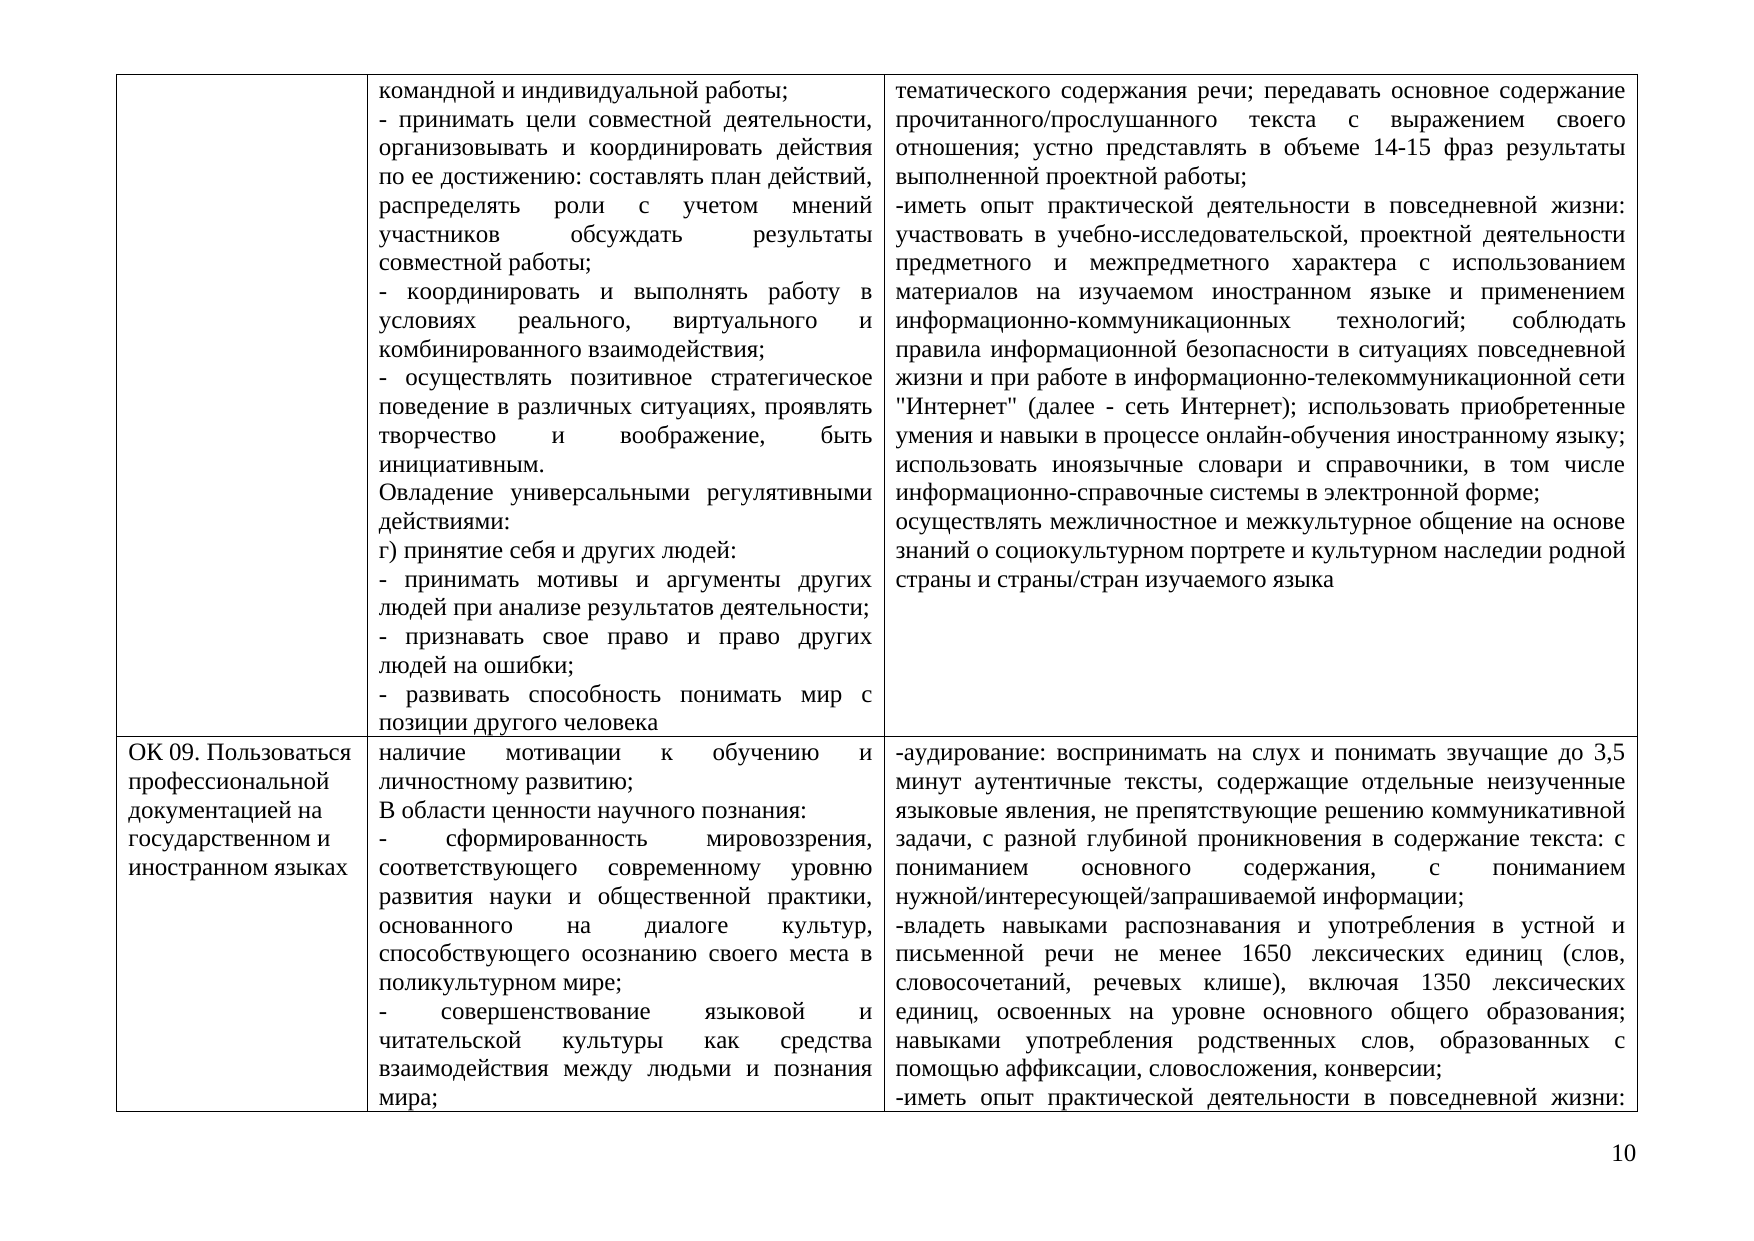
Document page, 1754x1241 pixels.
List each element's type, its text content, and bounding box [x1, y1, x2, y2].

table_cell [117, 737, 367, 1111]
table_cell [368, 75, 884, 736]
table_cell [368, 737, 884, 1111]
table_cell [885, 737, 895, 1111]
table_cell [117, 75, 367, 736]
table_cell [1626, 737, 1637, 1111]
